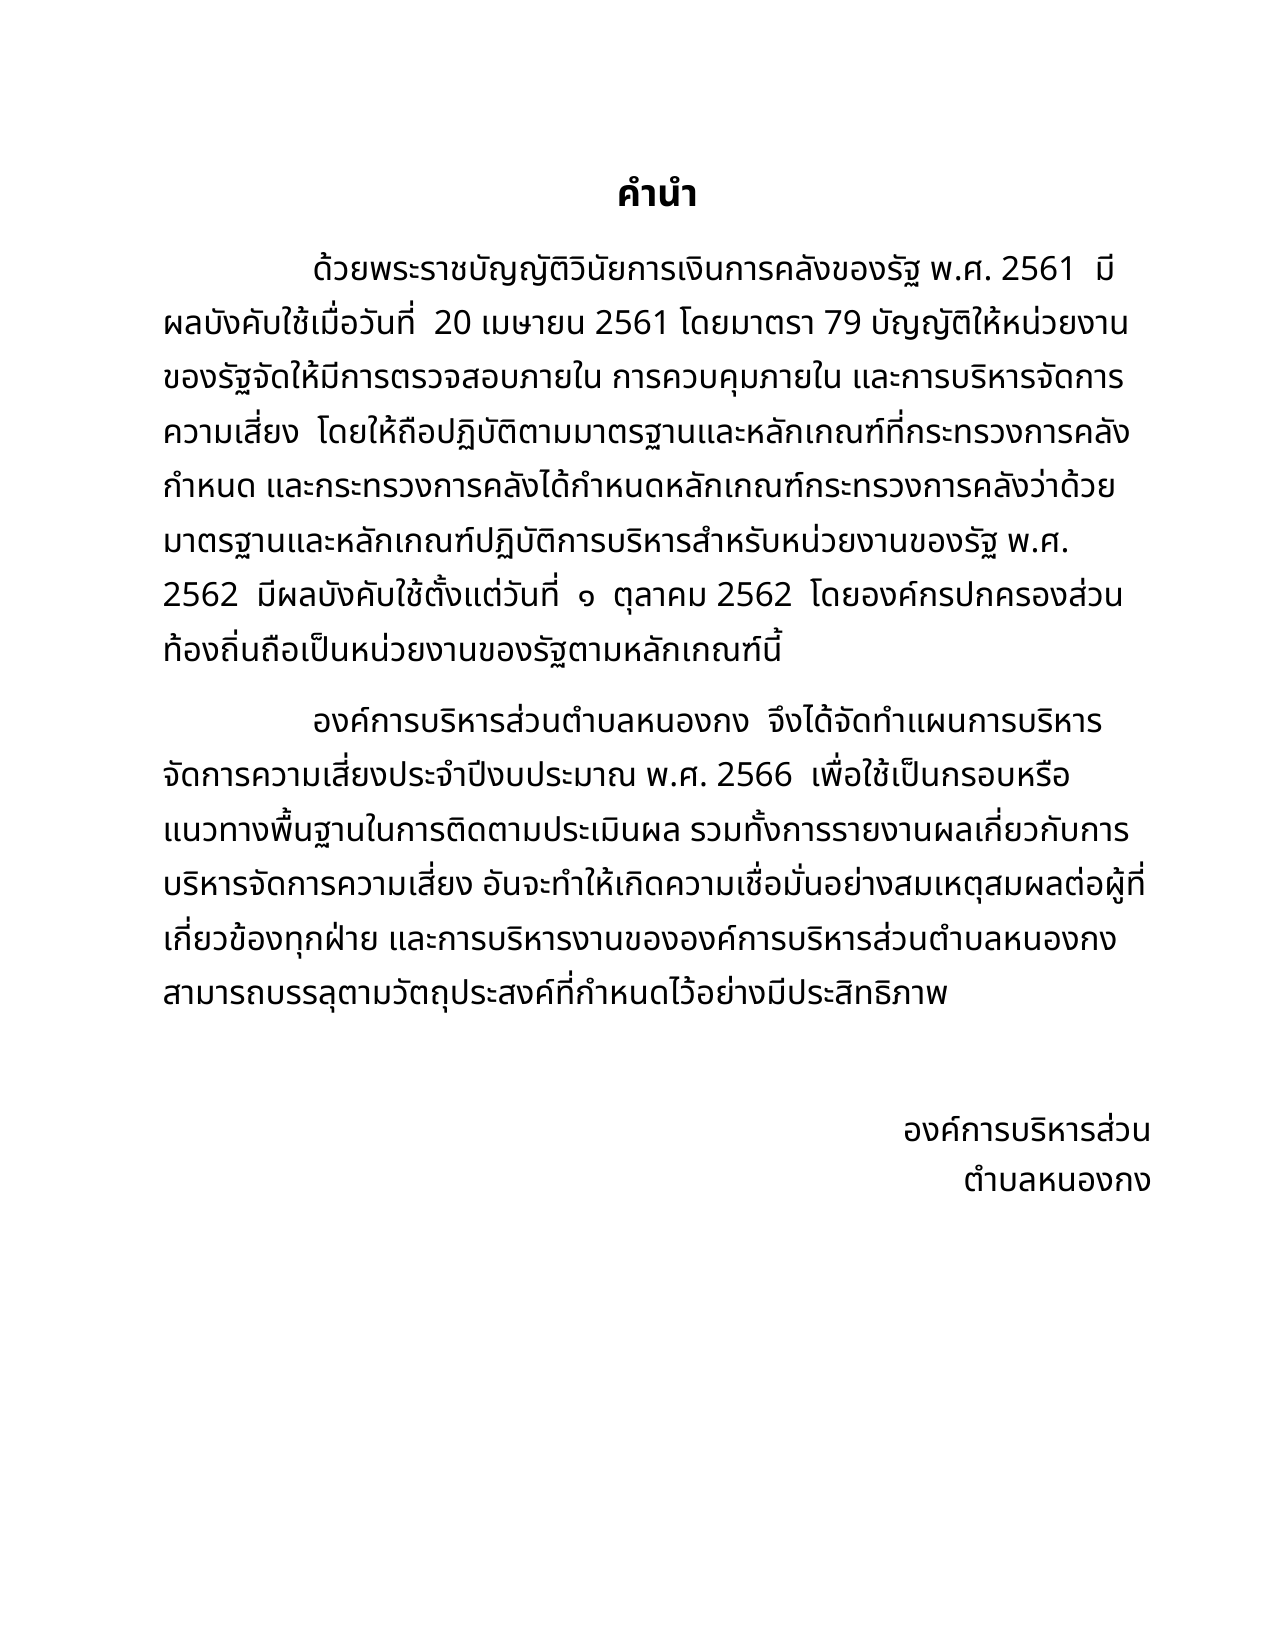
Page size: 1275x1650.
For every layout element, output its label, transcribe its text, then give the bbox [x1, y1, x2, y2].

text คำนำ [162, 167, 1152, 223]
text องค์การบริหารส่วนตำบลหนองกง [162, 1106, 1152, 1206]
text องค์การบริหารส่วนตำบลหนองกง จึงได้จัดทำแผนการบริหารจัดการความเสี่ยงประจำปีงบประมาณ พ.ศ. 2566 เพื่อใช้เป็นกรอบหรือแนวทางพื้นฐานในการติดตามประเมินผล รวมทั้งการรายงานผลเกี่ยวกับการบริหารจัดการความเสี่ยง อันจะทำให้เกิดความเชื่อมั่นอย่างสมเหตุสมผลต่อผู้ที่เกี่ยวข้องทุกฝ่าย และการบริหารงานขององค์การบริหารส่วนตำบลหนองกง สามารถบรรลุตามวัตถุประสงค์ที่กำหนดไว้อย่างมีประสิทธิภาพ [162, 697, 1152, 1019]
text ด้วยพระราชบัญญัติวินัยการเงินการคลังของรัฐ พ.ศ. 2561 มีผลบังคับใช้เมื่อวันที่ 20 เมษายน 2561 โดยมาตรา 79 บัญญัติให้หน่วยงานของรัฐจัดให้มีการตรวจสอบภายใน การควบคุมภายใน และการบริหารจัดการความเสี่ยง โดยให้ถือปฏิบัติตามมาตรฐานและหลักเกณฑ์ที่กระทรวงการคลังกำหนด และกระทรวงการคลังได้กำหนดหลักเกณฑ์กระทรวงการคลังว่าด้วยมาตรฐานและหลักเกณฑ์ปฏิบัติการบริหารสำหรับหน่วยงานของรัฐ พ.ศ. 2562 มีผลบังคับใช้ตั้งแต่วันที่ ๑ ตุลาคม 2562 โดยองค์กรปกครองส่วนท้องถิ่นถือเป็นหน่วยงานของรัฐตามหลักเกณฑ์นี้ [162, 244, 1152, 676]
